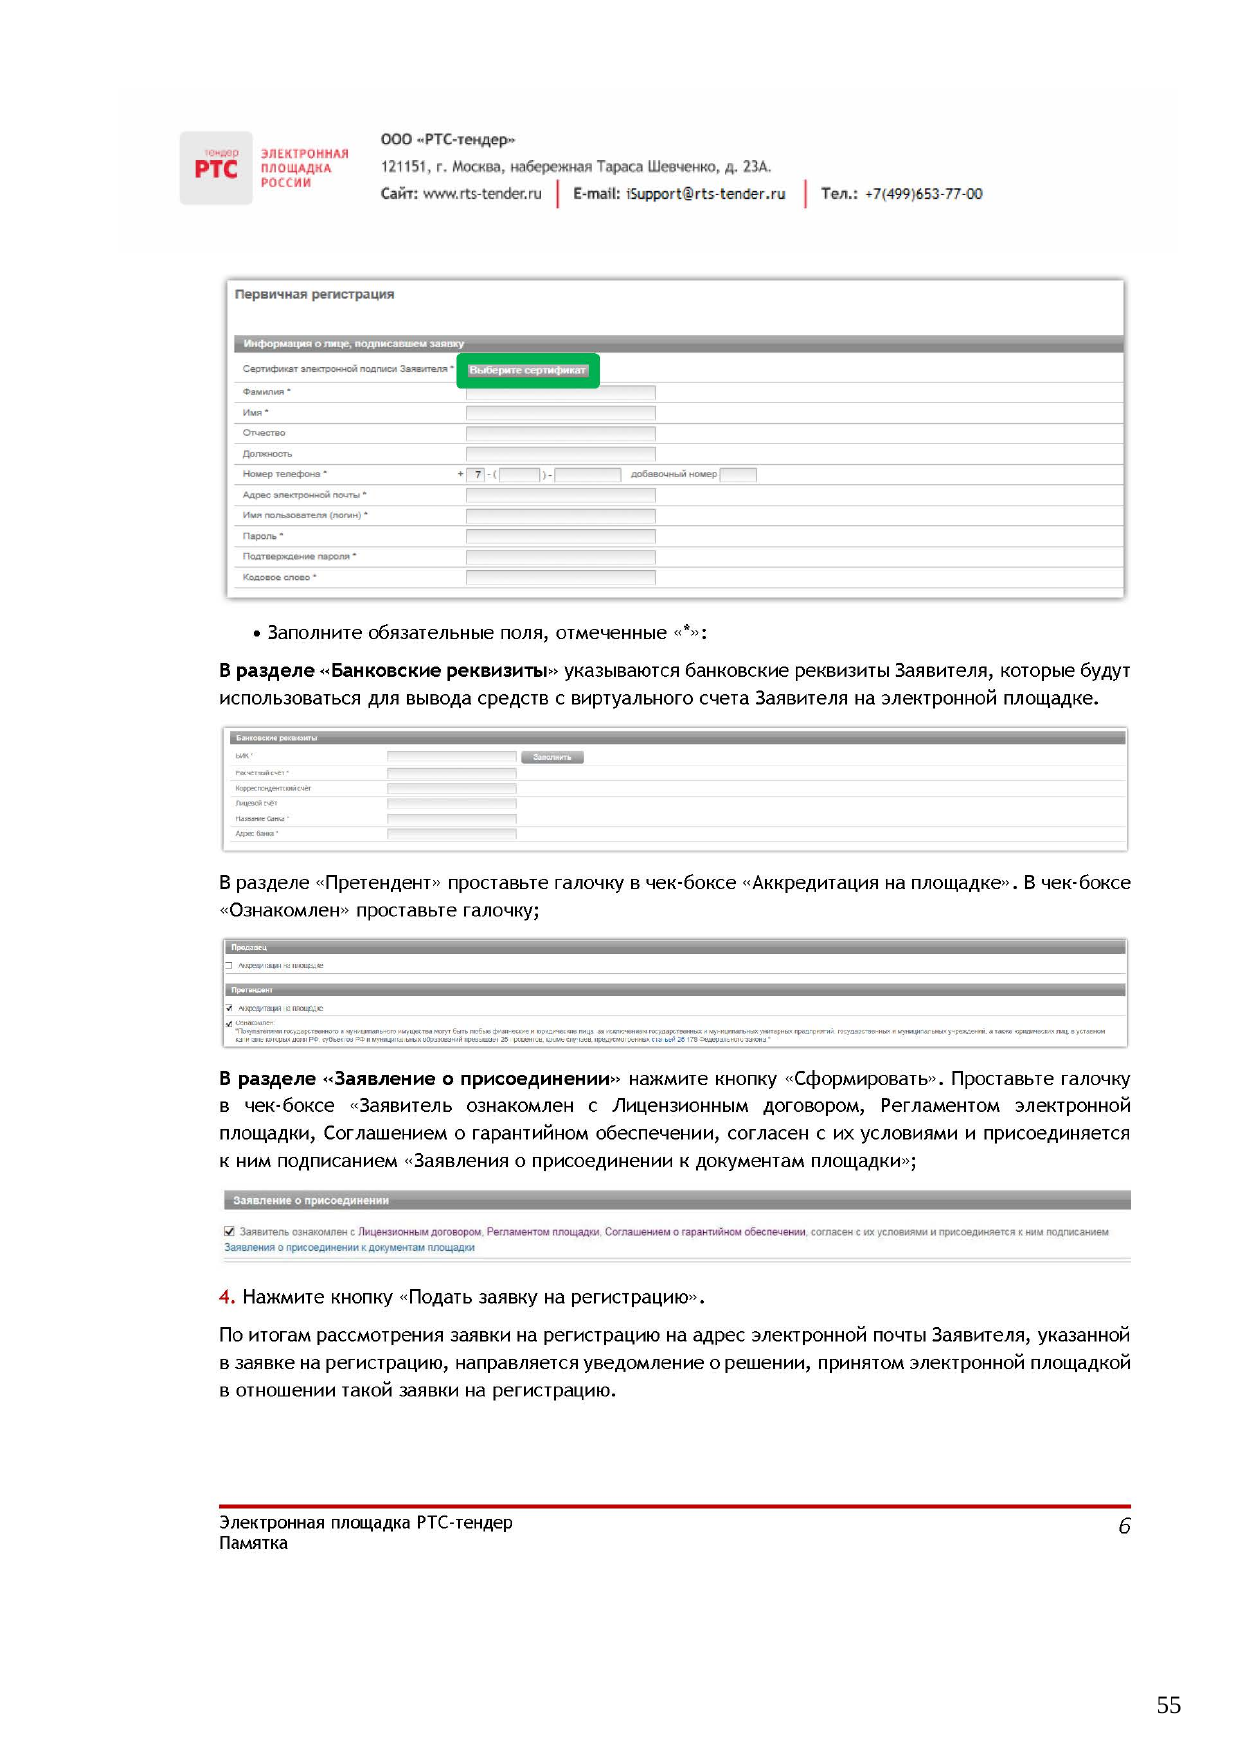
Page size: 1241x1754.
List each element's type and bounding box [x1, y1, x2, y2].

picture [118, 88, 1181, 1591]
